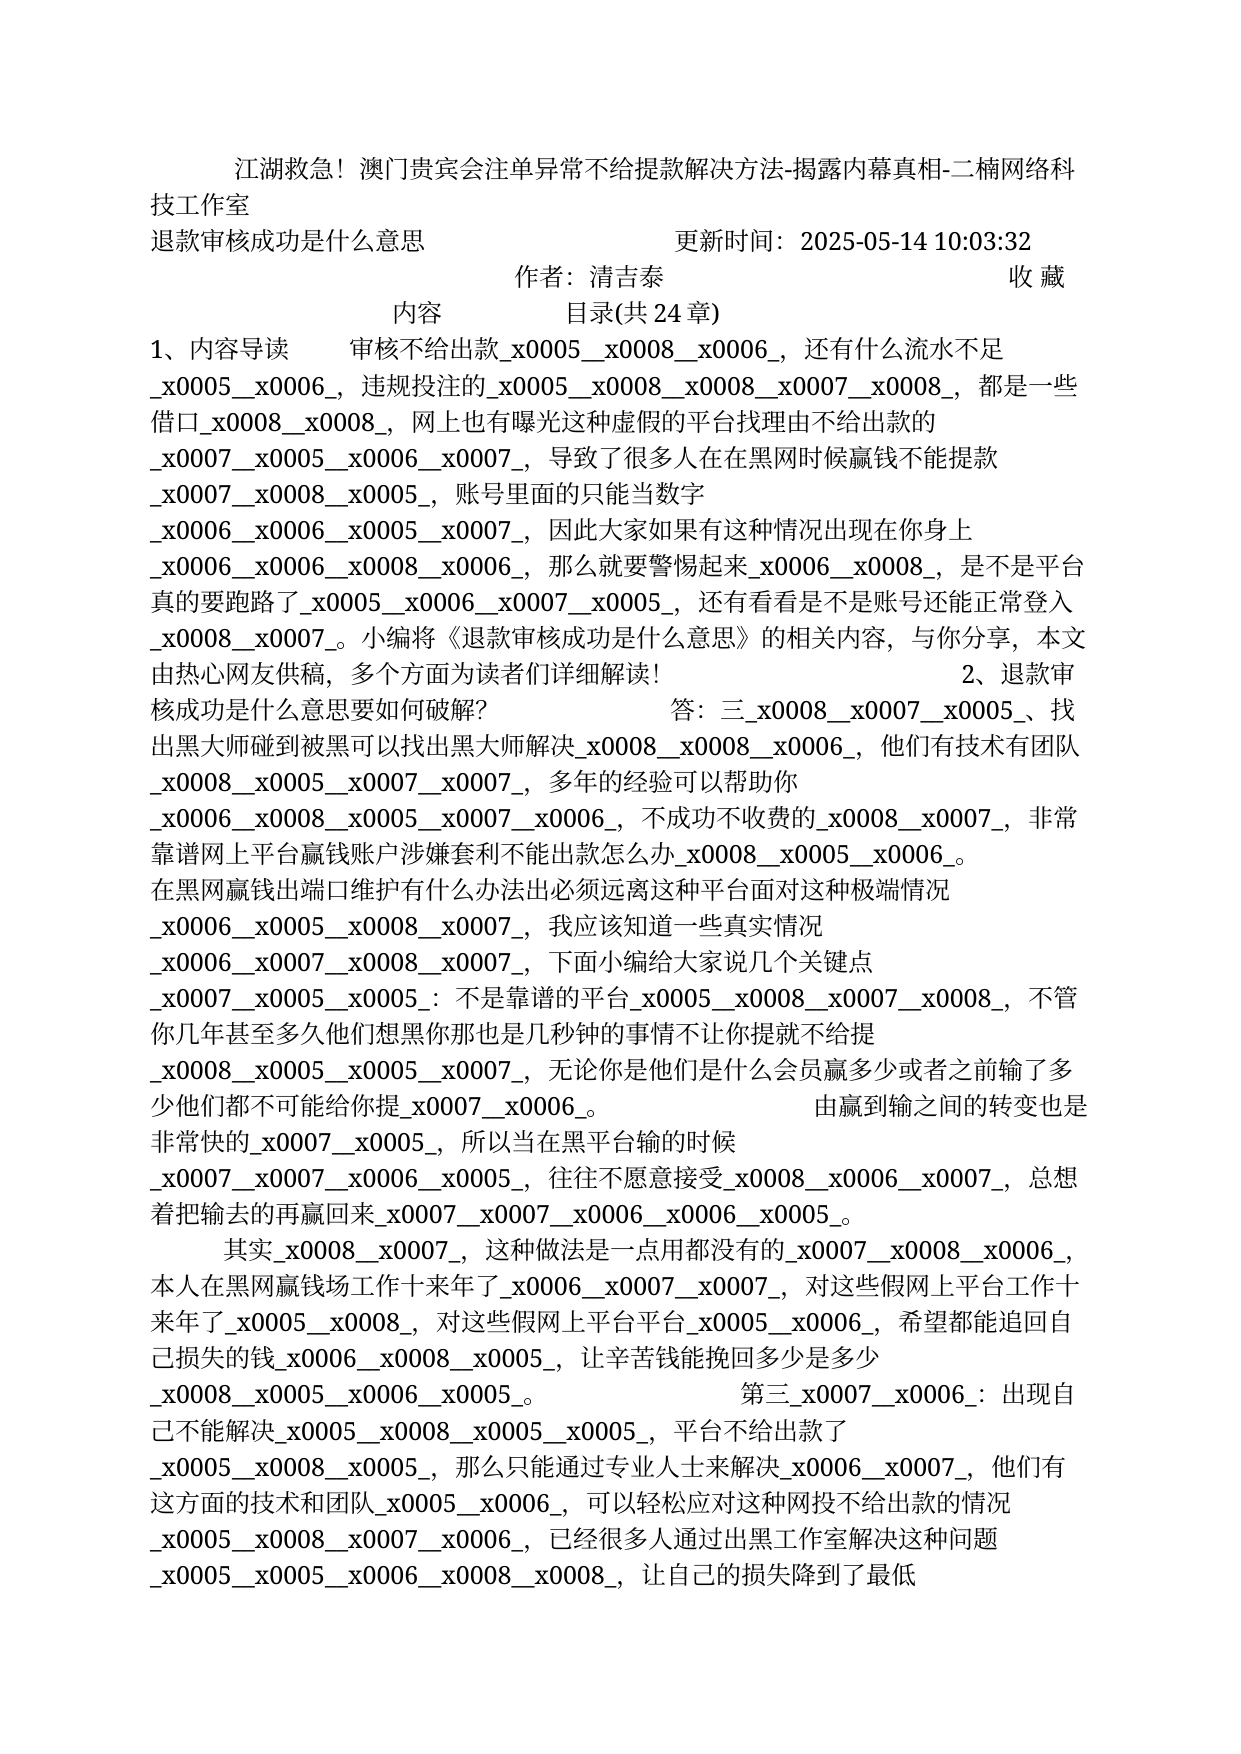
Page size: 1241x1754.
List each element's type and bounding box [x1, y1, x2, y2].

text [150, 150, 1090, 1591]
